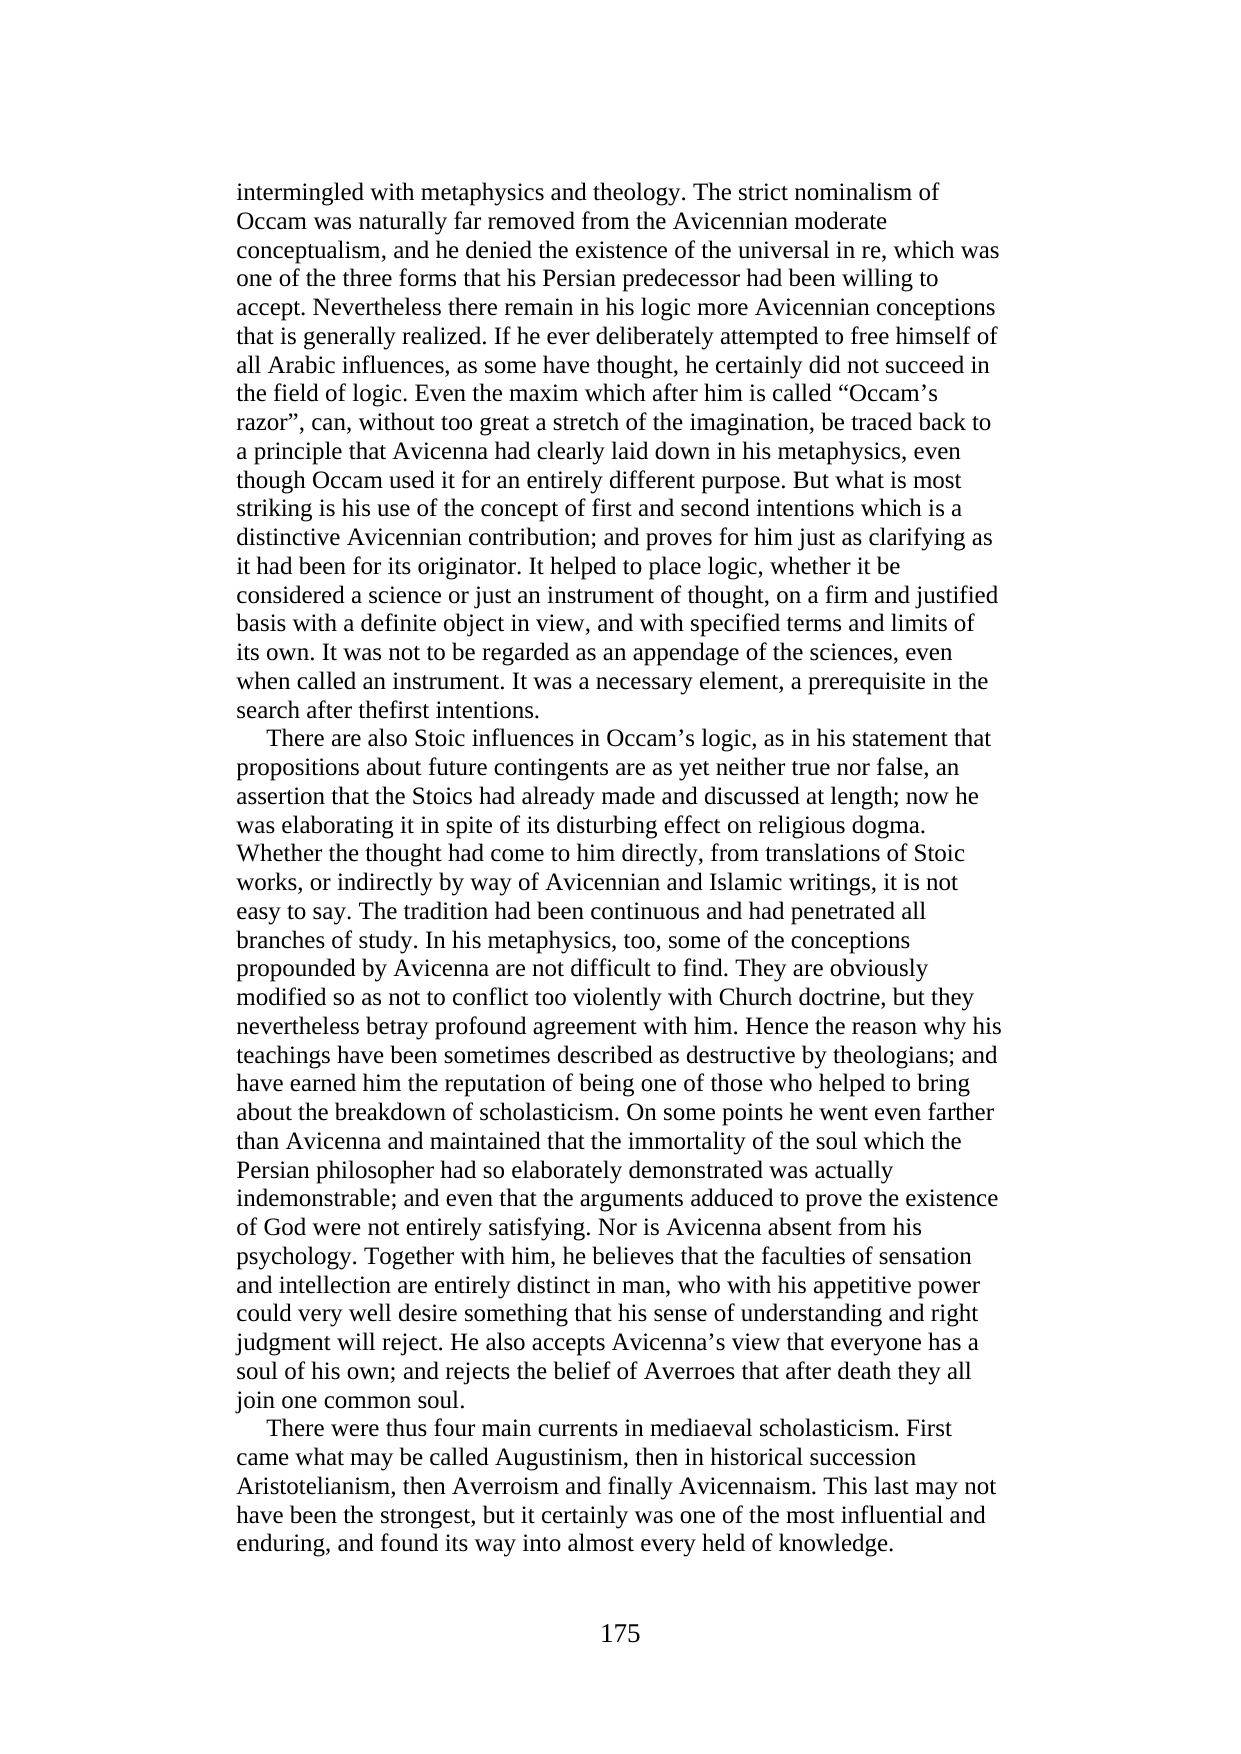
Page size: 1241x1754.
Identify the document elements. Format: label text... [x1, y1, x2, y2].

text There are also Stoic influences in Occam’s logic, as in his statement that propositions about future contingents are as yet neither true nor false, an assertion that the Stoics had already made and discussed at length; now he was elaborating it in spite of its disturbing effect on religious dogma. Whether the thought had come to him directly, from translations of Stoic works, or indirectly by way of Avicennian and Islamic writings, it is not easy to say. The tradition had been continuous and had penetrated all branches of study. In his metaphysics, too, some of the conceptions propounded by Avicenna are not difficult to find. They are obviously modified so as not to conflict too violently with Church doctrine, but they nevertheless betray profound agreement with him. Hence the reason why his teachings have been sometimes described as destructive by theologians; and have earned him the reputation of being one of those who helped to bring about the breakdown of scholasticism. On some points he went even farther than Avicenna and maintained that the immortality of the soul which the Persian philosopher had so elaborately demonstrated was actually indemonstrable; and even that the arguments adduced to prove the existence of God were not entirely satisfying. Nor is Avicenna absent from his psychology. Together with him, he believes that the faculties of sensation and intellection are entirely distinct in man, who with his appetitive power could very well desire something that his sense of understanding and right judgment will reject. He also accepts Avicenna’s view that everyone has a soul of his own; and rejects the belief of Averroes that after death they all join one common soul. [236, 723, 1004, 1413]
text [236, 1413, 1004, 1557]
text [236, 177, 1004, 723]
